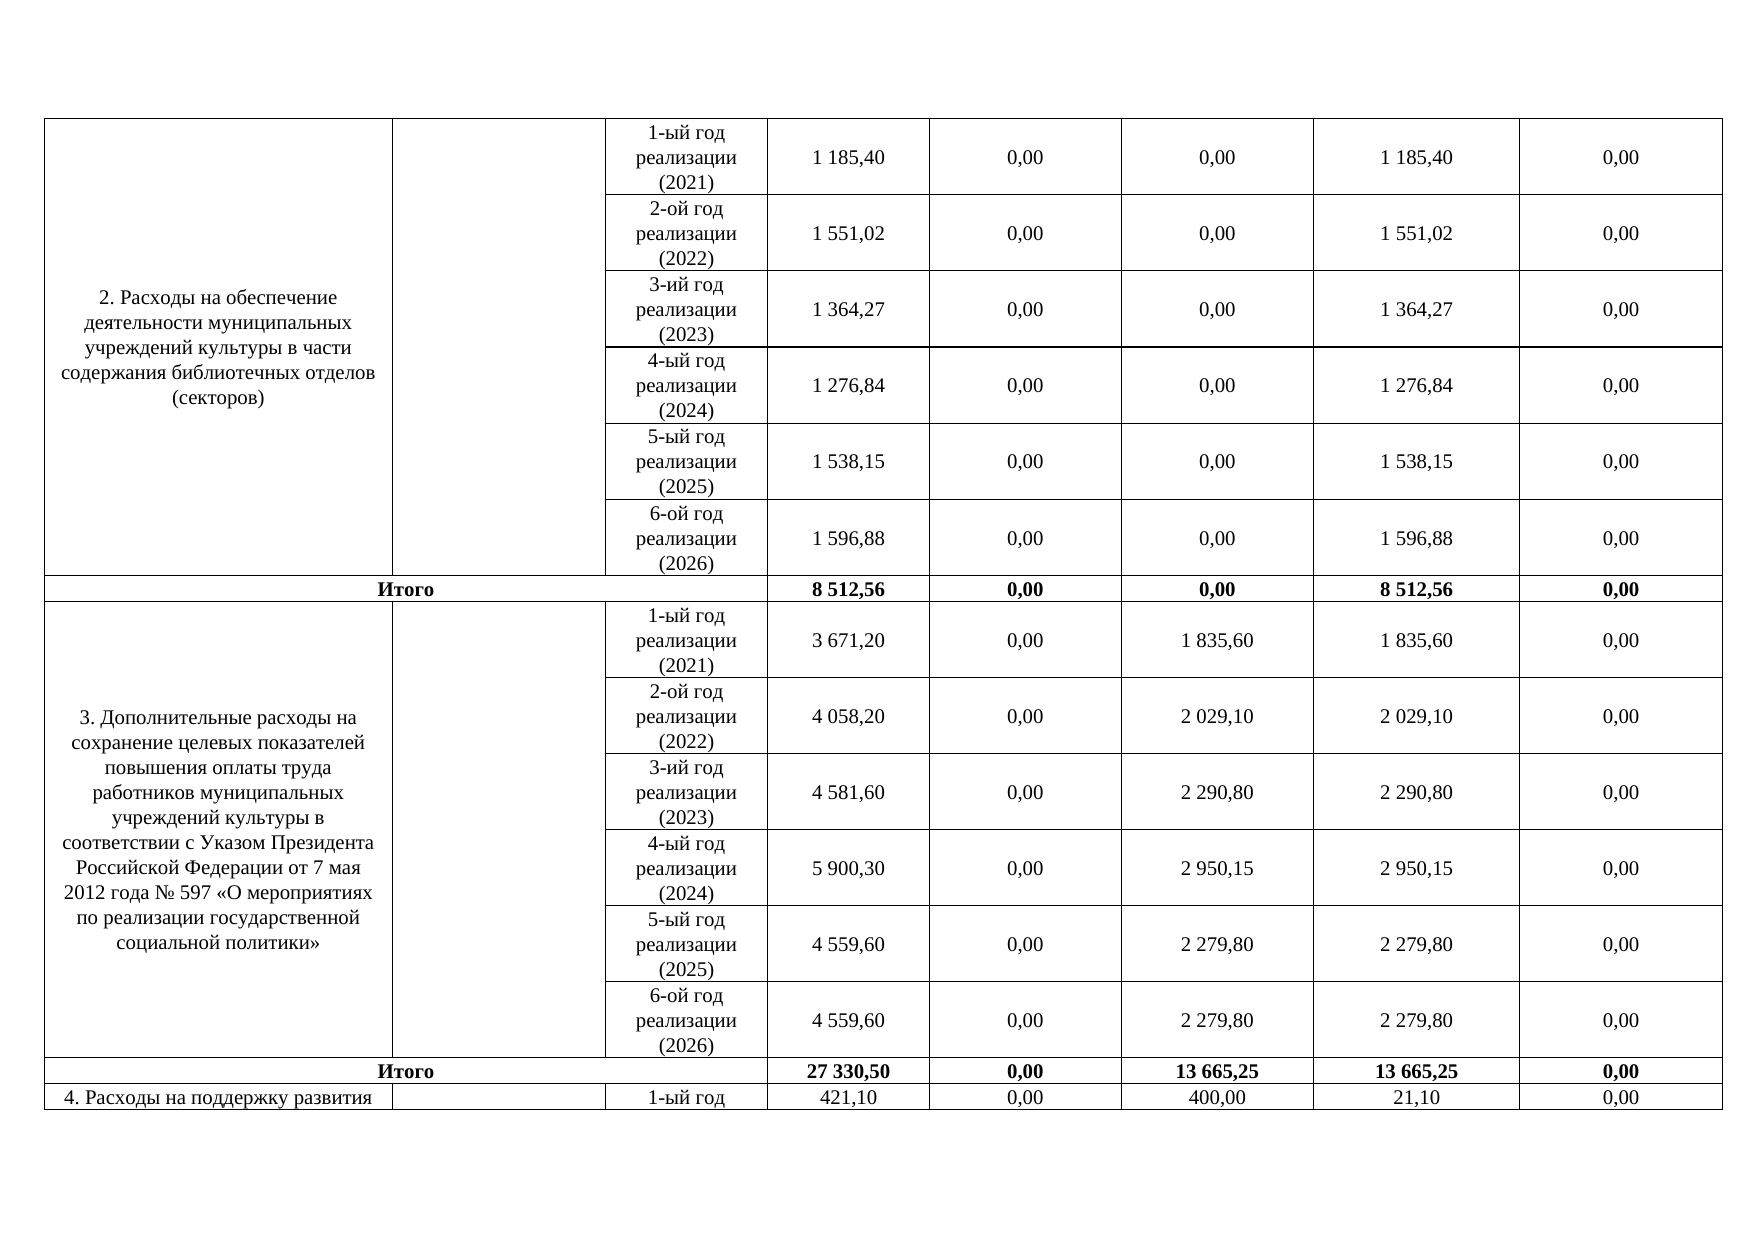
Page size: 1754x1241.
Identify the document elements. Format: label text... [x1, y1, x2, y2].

table_cell 4 559,60 [768, 906, 929, 981]
table_cell [393, 1084, 605, 1109]
table_cell 21,10 [1314, 1084, 1519, 1109]
table_cell 2 290,80 [1122, 754, 1313, 829]
table_cell 0,00 [930, 348, 1121, 422]
table_cell 13 665,25 [1122, 1058, 1313, 1083]
table_cell 13 665,25 [1314, 1058, 1519, 1083]
table_cell 1 185,40 [1314, 119, 1519, 194]
table_cell 0,00 [930, 830, 1121, 905]
table_cell 0,00 [1520, 1084, 1722, 1109]
table_cell 0,00 [1520, 348, 1722, 422]
table_cell Итого [45, 576, 767, 601]
table_cell 0,00 [1520, 1058, 1722, 1083]
table_cell 1 538,15 [768, 424, 929, 498]
table_cell 0,00 [930, 1084, 1121, 1109]
table_cell 0,00 [1122, 119, 1313, 194]
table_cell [606, 1084, 767, 1109]
table_cell 0,00 [1520, 754, 1722, 829]
table_cell Итого [45, 1058, 767, 1083]
table_cell 3-ий год реализации (2023) [606, 271, 767, 346]
table_cell 3. Дополнительные расходы на сохранение целевых показателей повышения оплаты труда работников муниципальных учреждений культуры в соответствии с Указом Президента Российской Федерации от 7 мая 2012 года № 597 «О мероприятиях по реализации государственной социальной политики» [45, 602, 392, 1057]
table_cell 3 671,20 [768, 602, 929, 677]
table_cell 0,00 [1520, 500, 1722, 574]
table_cell 5-ый год реализации (2025) [606, 424, 767, 498]
table_cell [393, 119, 605, 574]
table_cell 4 058,20 [768, 678, 929, 753]
table_cell 0,00 [1122, 195, 1313, 270]
table_cell 1 835,60 [1314, 602, 1519, 677]
table_cell 5-ый год реализации (2025) [606, 906, 767, 981]
table_cell 2 279,80 [1314, 906, 1519, 981]
table_cell 0,00 [930, 906, 1121, 981]
table_cell 0,00 [1520, 195, 1722, 270]
table_cell 0,00 [1520, 576, 1722, 601]
table_cell 1 185,40 [768, 119, 929, 194]
table_cell 2 279,80 [1122, 982, 1313, 1057]
table_cell 0,00 [1122, 500, 1313, 574]
table_cell 2-ой год реализации (2022) [606, 195, 767, 270]
table_cell 400,00 [1122, 1084, 1313, 1109]
table_cell 1 364,27 [1314, 271, 1519, 346]
table_cell 0,00 [1520, 678, 1722, 753]
table_cell 0,00 [1520, 906, 1722, 981]
table_cell 2 950,15 [1314, 830, 1519, 905]
table_cell 6-ой год реализации (2026) [606, 500, 767, 574]
table_cell 0,00 [930, 754, 1121, 829]
table_cell 1 596,88 [768, 500, 929, 574]
table_cell 1-ый год реализации (2021) [606, 602, 767, 677]
table_cell 1 364,27 [768, 271, 929, 346]
table_cell 0,00 [1122, 271, 1313, 346]
table_cell 4-ый год реализации (2024) [606, 830, 767, 905]
table_cell 4 581,60 [768, 754, 929, 829]
table_cell 5 900,30 [768, 830, 929, 905]
table_cell 2 279,80 [1122, 906, 1313, 981]
table_cell 0,00 [930, 982, 1121, 1057]
table_cell 2 029,10 [1314, 678, 1519, 753]
table_cell [393, 602, 605, 1057]
table_cell 0,00 [930, 678, 1121, 753]
table_cell 1 835,60 [1122, 602, 1313, 677]
table_cell 3-ий год реализации (2023) [606, 754, 767, 829]
table_cell 0,00 [1122, 576, 1313, 601]
table_cell 2. Расходы на обеспечение деятельности муниципальных учреждений культуры в части содержания библиотечных отделов (секторов) [45, 119, 392, 574]
table_cell 2 029,10 [1122, 678, 1313, 753]
table_cell 0,00 [1520, 119, 1722, 194]
table_cell 1 551,02 [1314, 195, 1519, 270]
table_cell 0,00 [930, 195, 1121, 270]
table_cell 2 950,15 [1122, 830, 1313, 905]
table_cell 0,00 [1520, 271, 1722, 346]
table_cell 0,00 [1520, 602, 1722, 677]
table_cell 1 276,84 [768, 348, 929, 422]
table_cell 0,00 [930, 424, 1121, 498]
table_cell 4-ый год реализации (2024) [606, 348, 767, 422]
table_cell 8 512,56 [768, 576, 929, 601]
table_cell 0,00 [930, 119, 1121, 194]
table_cell 421,10 [768, 1084, 929, 1109]
table_cell 4 559,60 [768, 982, 929, 1057]
table_cell 1 596,88 [1314, 500, 1519, 574]
table_cell 8 512,56 [1314, 576, 1519, 601]
table_cell 2 279,80 [1314, 982, 1519, 1057]
table_cell 0,00 [1520, 830, 1722, 905]
table_cell 0,00 [1520, 982, 1722, 1057]
table_cell 1 551,02 [768, 195, 929, 270]
table_cell 0,00 [930, 576, 1121, 601]
table_cell 0,00 [1520, 424, 1722, 498]
table_cell 0,00 [930, 602, 1121, 677]
table_cell 6-ой год реализации (2026) [606, 982, 767, 1057]
table_cell 0,00 [930, 500, 1121, 574]
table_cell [45, 1084, 392, 1109]
table_cell 0,00 [930, 1058, 1121, 1083]
table_cell 0,00 [1122, 424, 1313, 498]
table_cell 1 276,84 [1314, 348, 1519, 422]
table_cell 2-ой год реализации (2022) [606, 678, 767, 753]
table_cell 0,00 [1122, 348, 1313, 422]
table_cell 0,00 [930, 271, 1121, 346]
table_cell 2 290,80 [1314, 754, 1519, 829]
table_cell 1 538,15 [1314, 424, 1519, 498]
table_cell 27 330,50 [768, 1058, 929, 1083]
table_cell 1-ый год реализации (2021) [606, 119, 767, 194]
